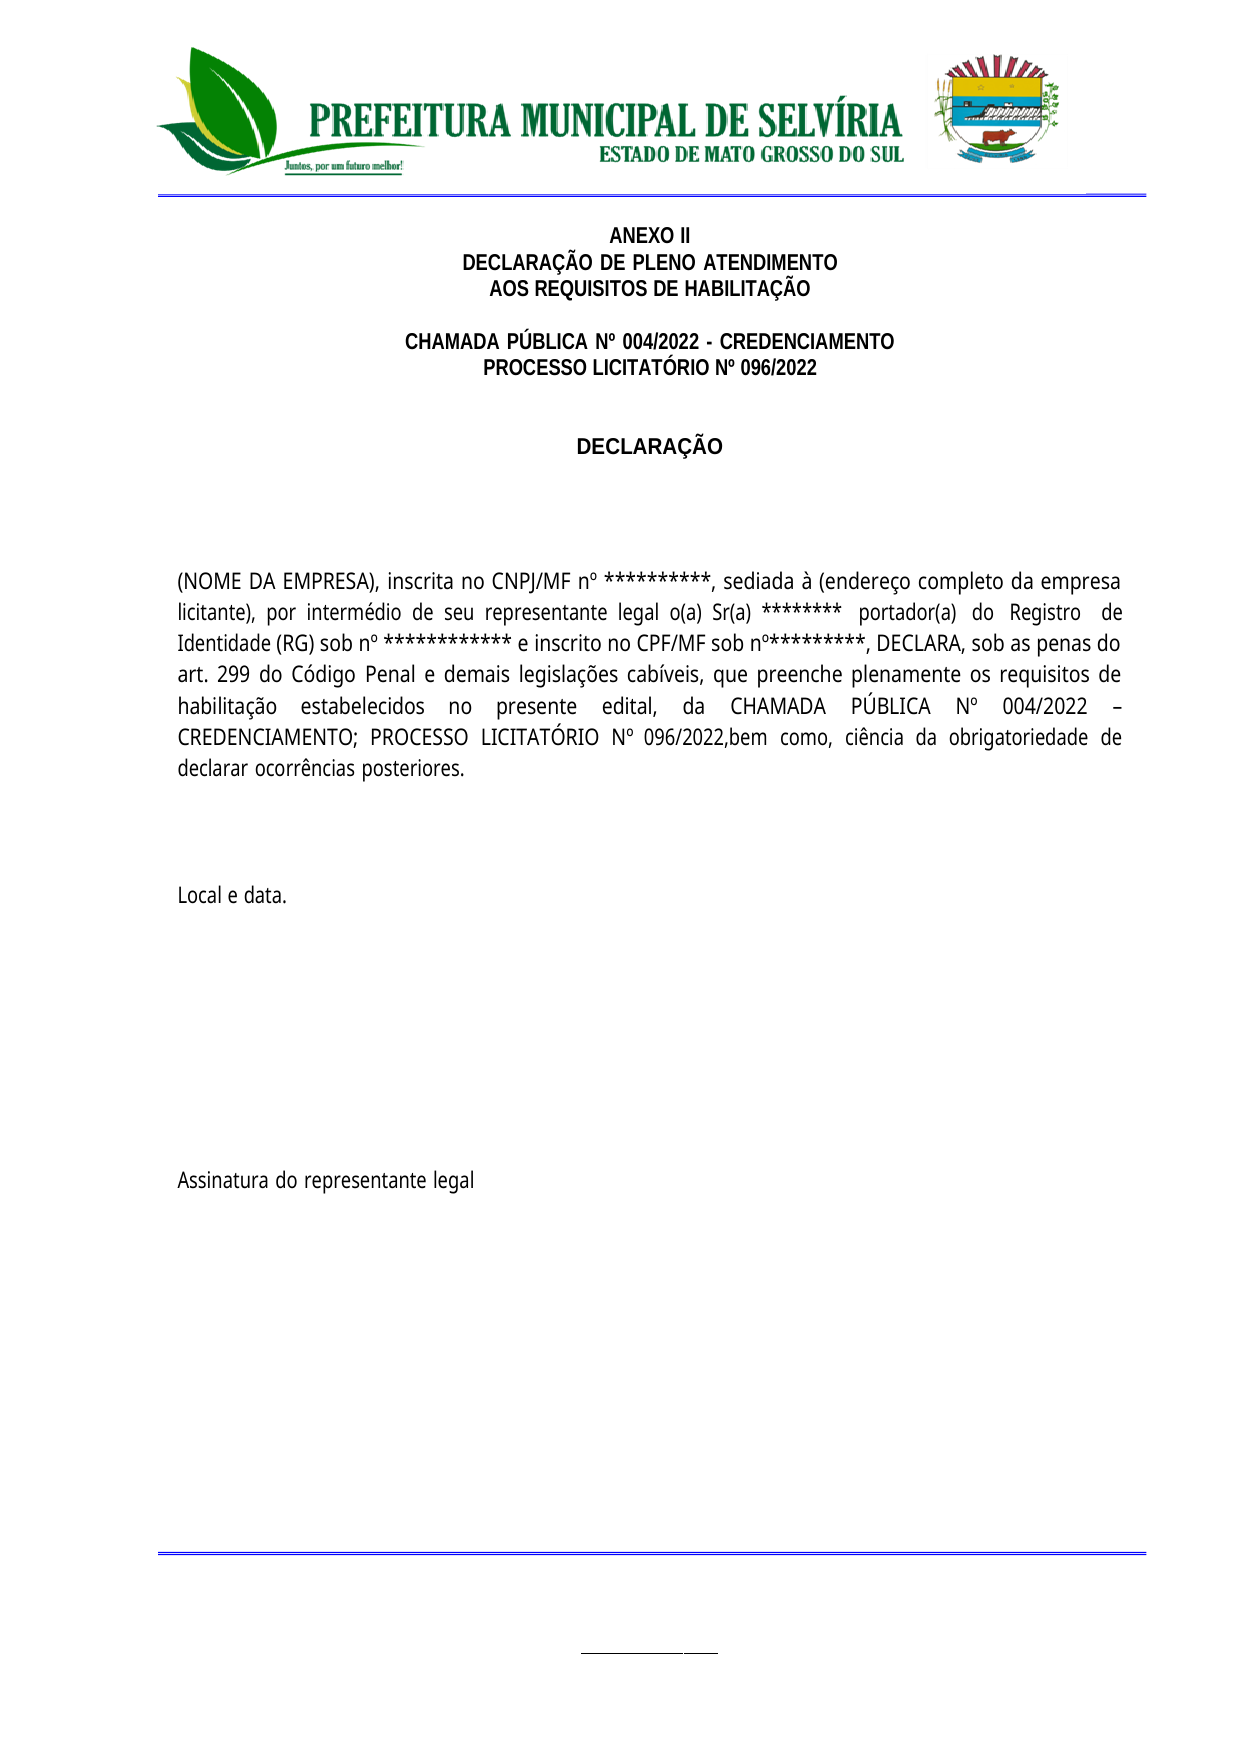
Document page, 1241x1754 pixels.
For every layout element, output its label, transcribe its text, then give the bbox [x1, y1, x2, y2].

text DECLARAÇÃO DE PLENO ATENDIMENTO AOS REQUISITOS DE HABILITAÇÃO [461, 249, 839, 301]
text Local e data. [177, 879, 1134, 910]
text Assinatura do representante legal [177, 1163, 1134, 1195]
text (NOME DA EMPRESA), inscrita no CNPJ/MF nº **********, sediada à (endereço completo da empresa licitante), por intermédio de seu representante legal o(a) Sr(a) ******** portador(a) do Registro de Identidade (RG) sob nº ************ e inscrito no CPF/MF sob nº*********, DECLARA, sob as penas do art. 299 do Código Penal e demais legislações cabíveis, que preenche plenamente os requisitos de habilitação estabelecidos no presente edital, da CHAMADA PÚBLICA Nº 004/2022 – CREDENCIAMENTO; PROCESSO LICITATÓRIO Nº 096/2022,bem como, ciência da obrigatoriedade de declarar ocorrências posteriores. [177, 564, 1123, 783]
subtitle DECLARAÇÃO [360, 433, 939, 459]
text CHAMADA PÚBLICA Nº 004/2022 - CREDENCIAMENTO PROCESSO LICITATÓRIO Nº 096/2022 [360, 328, 939, 380]
picture [154, 45, 1086, 194]
subtitle ANEXO II [360, 222, 939, 249]
